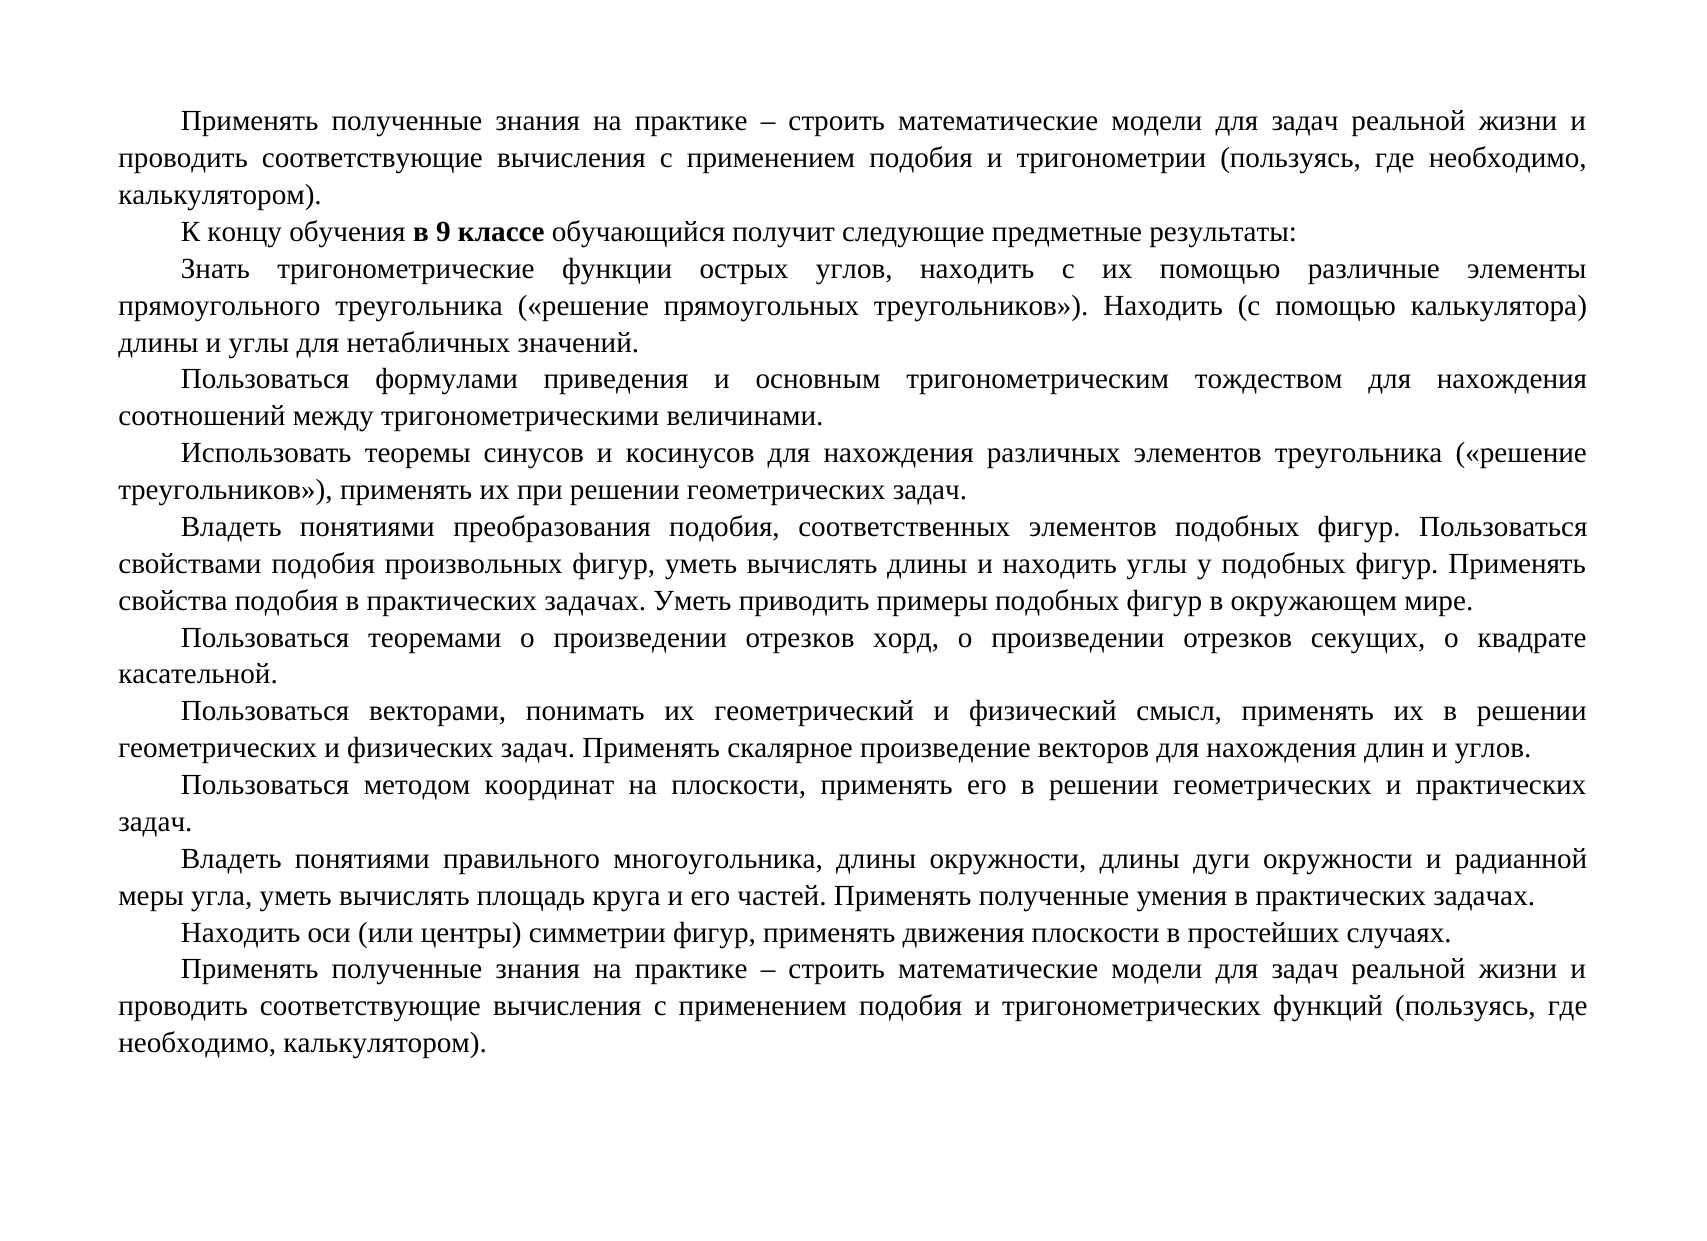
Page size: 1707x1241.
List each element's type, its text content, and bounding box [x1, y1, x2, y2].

text Знать тригонометрические функции острых углов, находить с их помощью различные элементы прямоугольного треугольника («решение прямоугольных треугольников»). Находить (с помощью калькулятора) длины и углы для нетабличных значений. [118, 251, 1588, 358]
text Владеть понятиями преобразования подобия, соответственных элементов подобных фигур. Пользоваться свойствами подобия произвольных фигур, уметь вычислять длины и находить углы у подобных фигур. Применять свойства подобия в практических задачах. Уметь приводить примеры подобных фигур в окружающем мире. [118, 509, 1588, 616]
text Пользоваться методом координат на плоскости, применять его в решении геометрических и практических задач. [118, 767, 1588, 838]
text Применять полученные знания на практике – строить математические модели для задач реальной жизни и проводить соответствующие вычисления с применением подобия и тригонометрических функций (пользуясь, где необходимо, калькулятором). [118, 952, 1588, 1059]
text Применять полученные знания на практике – строить математические модели для задач реальной жизни и проводить соответствующие вычисления с применением подобия и тригонометрии (пользуясь, где необходимо, калькулятором). [118, 103, 1588, 211]
text Владеть понятиями правильного многоугольника, длины окружности, длины дуги окружности и радианной меры угла, уметь вычислять площадь круга и его частей. Применять полученные умения в практических задачах. [118, 841, 1588, 911]
text Пользоваться формулами приведения и основным тригонометрическим тождеством для нахождения соотношений между тригонометрическими величинами. [118, 362, 1588, 432]
text К концу обучения в 9 классе обучающийся получит следующие предметные результаты: [118, 214, 1588, 248]
text Находить оси (или центры) симметрии фигур, применять движения плоскости в простейших случаях. [118, 915, 1588, 948]
text Пользоваться векторами, понимать их геометрический и физический смысл, применять их в решении геометрических и физических задач. Применять скалярное произведение векторов для нахождения длин и углов. [118, 693, 1588, 764]
text Пользоваться теоремами о произведении отрезков хорд, о произведении отрезков секущих, о квадрате касательной. [118, 620, 1588, 690]
text Использовать теоремы синусов и косинусов для нахождения различных элементов треугольника («решение треугольников»), применять их при решении геометрических задач. [118, 435, 1588, 506]
